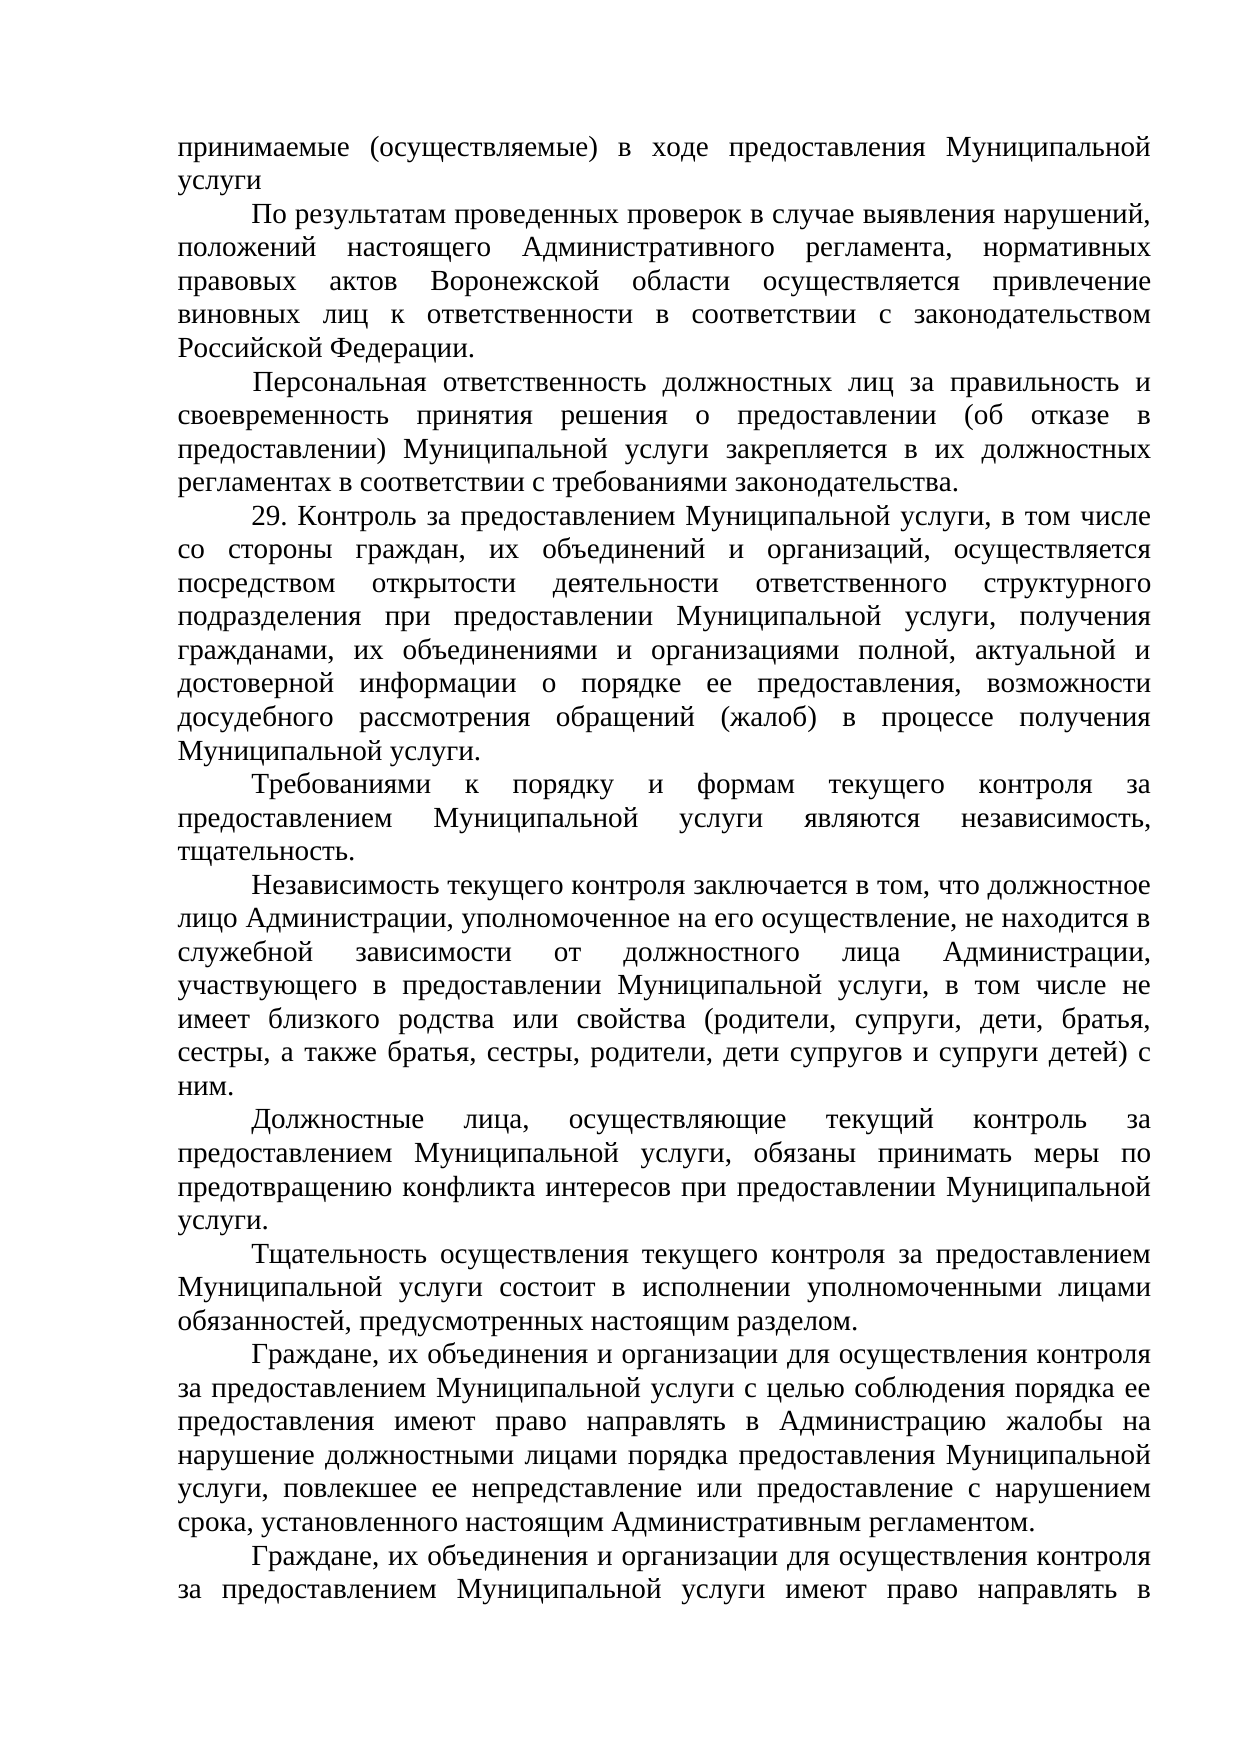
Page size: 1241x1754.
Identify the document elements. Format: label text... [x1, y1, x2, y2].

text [177, 1538, 1152, 1605]
text Граждане, их объединения и организации для осуществления контроля за предоставлением Муниципальной услуги с целью соблюдения порядка ее предоставления имеют право направлять в Администрацию жалобы на нарушение должностными лицами порядка предоставления Муниципальной услуги, повлекшее ее непредставление или предоставление с нарушением срока, установленного настоящим Административным регламентом. [177, 1336, 1152, 1538]
text Независимость текущего контроля заключается в том, что должностное лицо Администрации, уполномоченное на его осуществление, не находится в служебной зависимости от должностного лица Администрации, участвующего в предоставлении Муниципальной услуги, в том числе не имеет близкого родства или свойства (родители, супруги, дети, братья, сестры, а также братья, сестры, родители, дети супругов и супруги детей) с ним. [177, 867, 1152, 1102]
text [177, 129, 1152, 196]
text Тщательность осуществления текущего контроля за предоставлением Муниципальной услуги состоит в исполнении уполномоченными лицами обязанностей, предусмотренных настоящим разделом. [177, 1236, 1152, 1336]
text Требованиями к порядку и формам текущего контроля за предоставлением Муниципальной услуги являются независимость, тщательность. [177, 766, 1152, 867]
text По результатам проведенных проверок в случае выявления нарушений, положений настоящего Административного регламента, нормативных правовых актов Воронежской области осуществляется привлечение виновных лиц к ответственности в соответствии с законодательством Российской Федерации. [177, 196, 1152, 364]
text Должностные лица, осуществляющие текущий контроль за предоставлением Муниципальной услуги, обязаны принимать меры по предотвращению конфликта интересов при предоставлении Муниципальной услуги. [177, 1102, 1152, 1236]
text Персональная ответственность должностных лиц за правильность и своевременность принятия решения о предоставлении (об отказе в предоставлении) Муниципальной услуги закрепляется в их должностных регламентах в соответствии с требованиями законодательства. [177, 364, 1152, 498]
text 29. Контроль за предоставлением Муниципальной услуги, в том числе со стороны граждан, их объединений и организаций, осуществляется посредством открытости деятельности ответственного структурного подразделения при предоставлении Муниципальной услуги, получения гражданами, их объединениями и организациями полной, актуальной и достоверной информации о порядке ее предоставления, возможности досудебного рассмотрения обращений (жалоб) в процессе получения Муниципальной услуги. [177, 498, 1152, 766]
